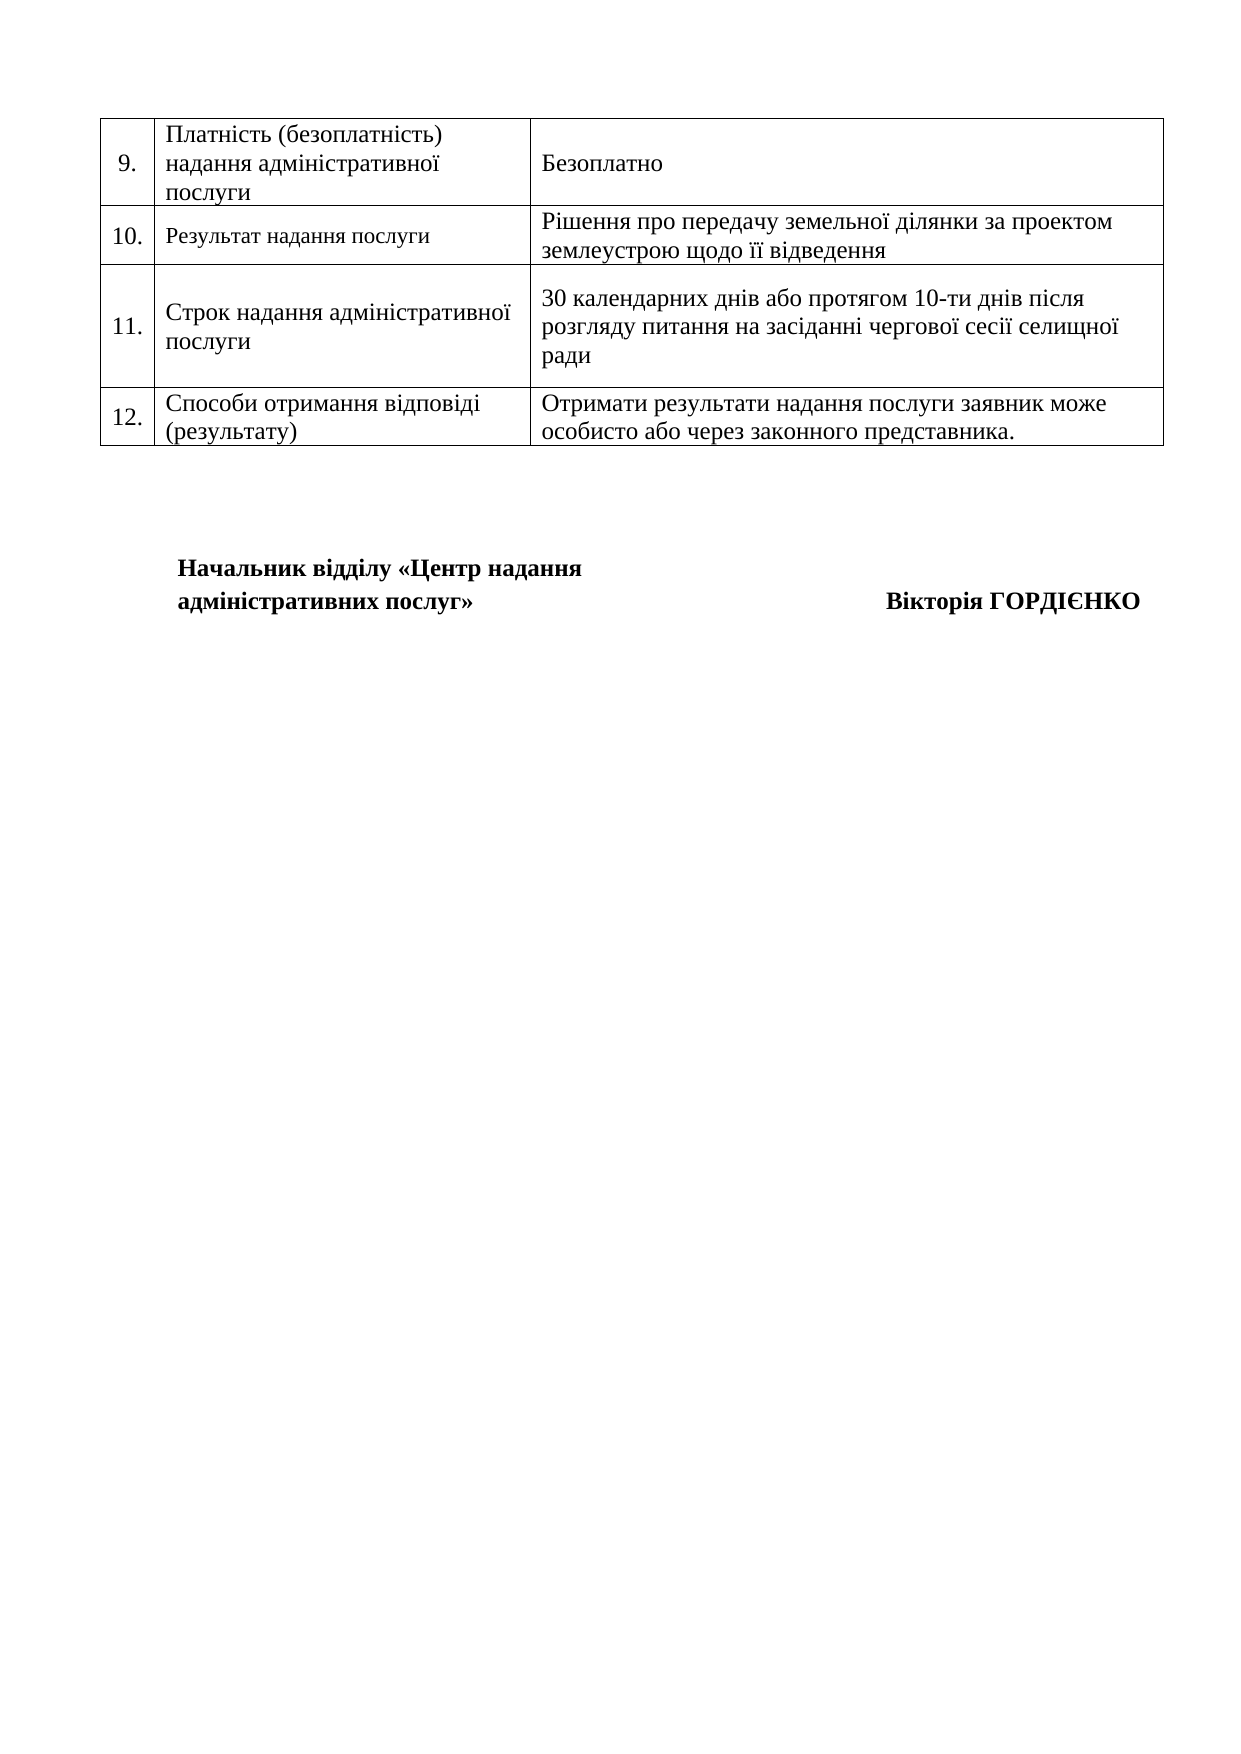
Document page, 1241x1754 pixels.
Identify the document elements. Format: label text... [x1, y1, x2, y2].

table_cell Безоплатно [531, 119, 1163, 205]
table_cell Рішення про передачу земельної ділянки за проектом землеустрою щодо її відведення [531, 206, 1163, 264]
table_cell 11. [101, 265, 154, 387]
table_cell Способи отримання відповіді (результату) [155, 388, 530, 445]
table_cell Платність (безоплатність) надання адміністративної послуги [155, 119, 530, 205]
table_cell 12. [101, 388, 154, 445]
table_cell 9. [101, 119, 154, 205]
table_cell 30 календарних днів або протягом 10-ти днів після розгляду питання на засіданні чергової сесії селищної ради [531, 265, 1163, 387]
table_cell Результат надання послуги [155, 206, 530, 264]
text Начальник відділу «Центр надання адміністративних послуг» Вікторія ГОРДІЄНКО [177, 553, 1152, 615]
table_cell 10. [101, 206, 154, 264]
table_cell Строк надання адміністративної послуги [155, 265, 530, 387]
table_cell Отримати результати надання послуги заявник може особисто або через законного представника. [531, 388, 1163, 445]
